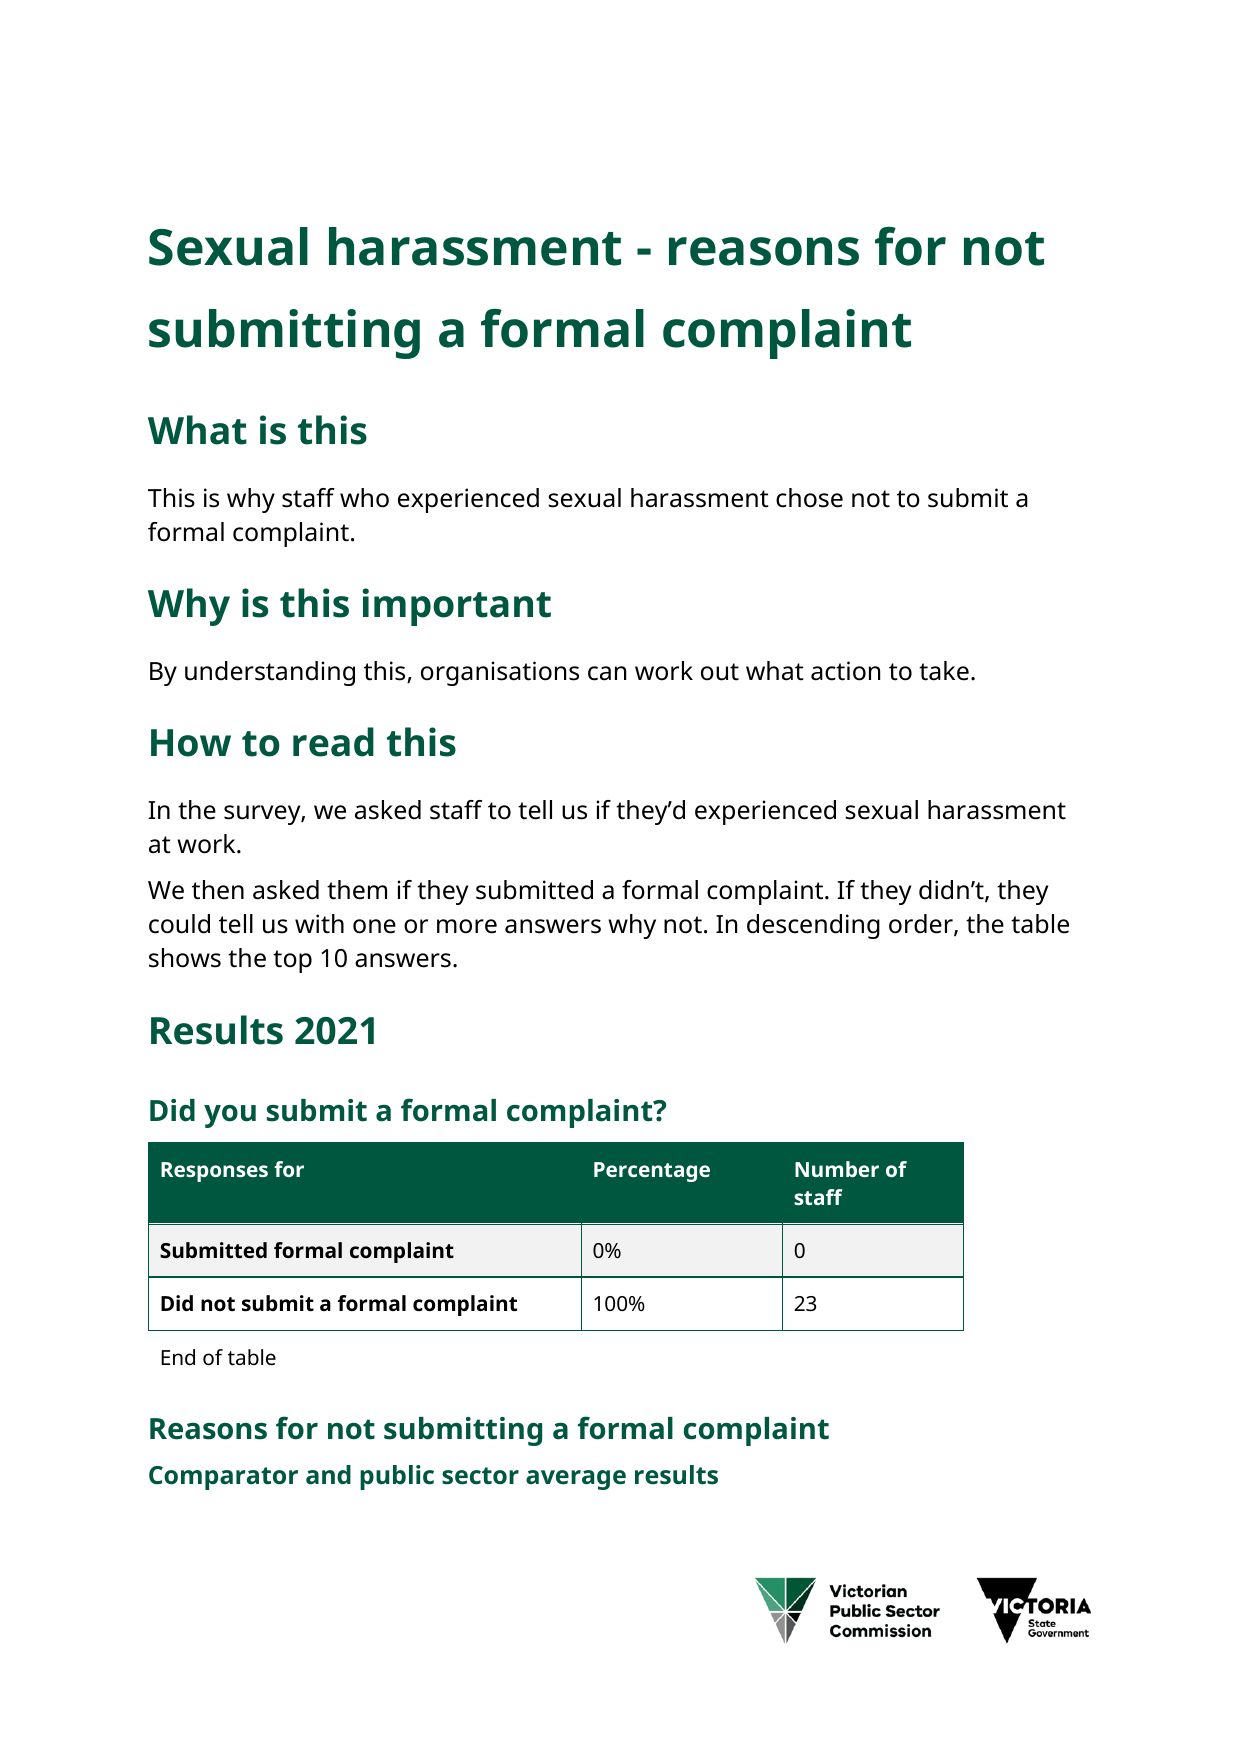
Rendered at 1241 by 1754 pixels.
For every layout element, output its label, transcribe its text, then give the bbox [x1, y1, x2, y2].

text This is why staff who experienced sexual harassment chose not to submit a formal complaint. [148, 480, 1092, 548]
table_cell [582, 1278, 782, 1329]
subtitle What is this [148, 404, 1092, 455]
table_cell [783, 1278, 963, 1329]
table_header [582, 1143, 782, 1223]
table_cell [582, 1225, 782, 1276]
subtitle Why is this important [148, 577, 1092, 628]
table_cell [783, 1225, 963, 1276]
subtitle How to read this [148, 717, 1092, 768]
text We then asked them if they submitted a formal complaint. If they didn’t, they could tell us with one or more answers why not. In descending order, the table shows the top 10 answers. [148, 873, 1092, 975]
subtitle Reasons for not submitting a formal complaint [148, 1408, 1092, 1448]
subtitle Sexual harassment - reasons for not submitting a formal complaint [148, 212, 1092, 362]
text In the survey, we asked staff to tell us if they’d experienced sexual harassment at work. [148, 792, 1092, 861]
text By understanding this, organisations can work out what action to take. [148, 653, 1092, 687]
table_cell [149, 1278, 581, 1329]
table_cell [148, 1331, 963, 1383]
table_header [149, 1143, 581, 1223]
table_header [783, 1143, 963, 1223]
subtitle Did you submit a formal complaint? [148, 1091, 1092, 1130]
subtitle Comparator and public sector average results [148, 1457, 1092, 1491]
picture [754, 1577, 1093, 1645]
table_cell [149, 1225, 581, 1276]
subtitle Results 2021 [148, 1004, 1092, 1055]
